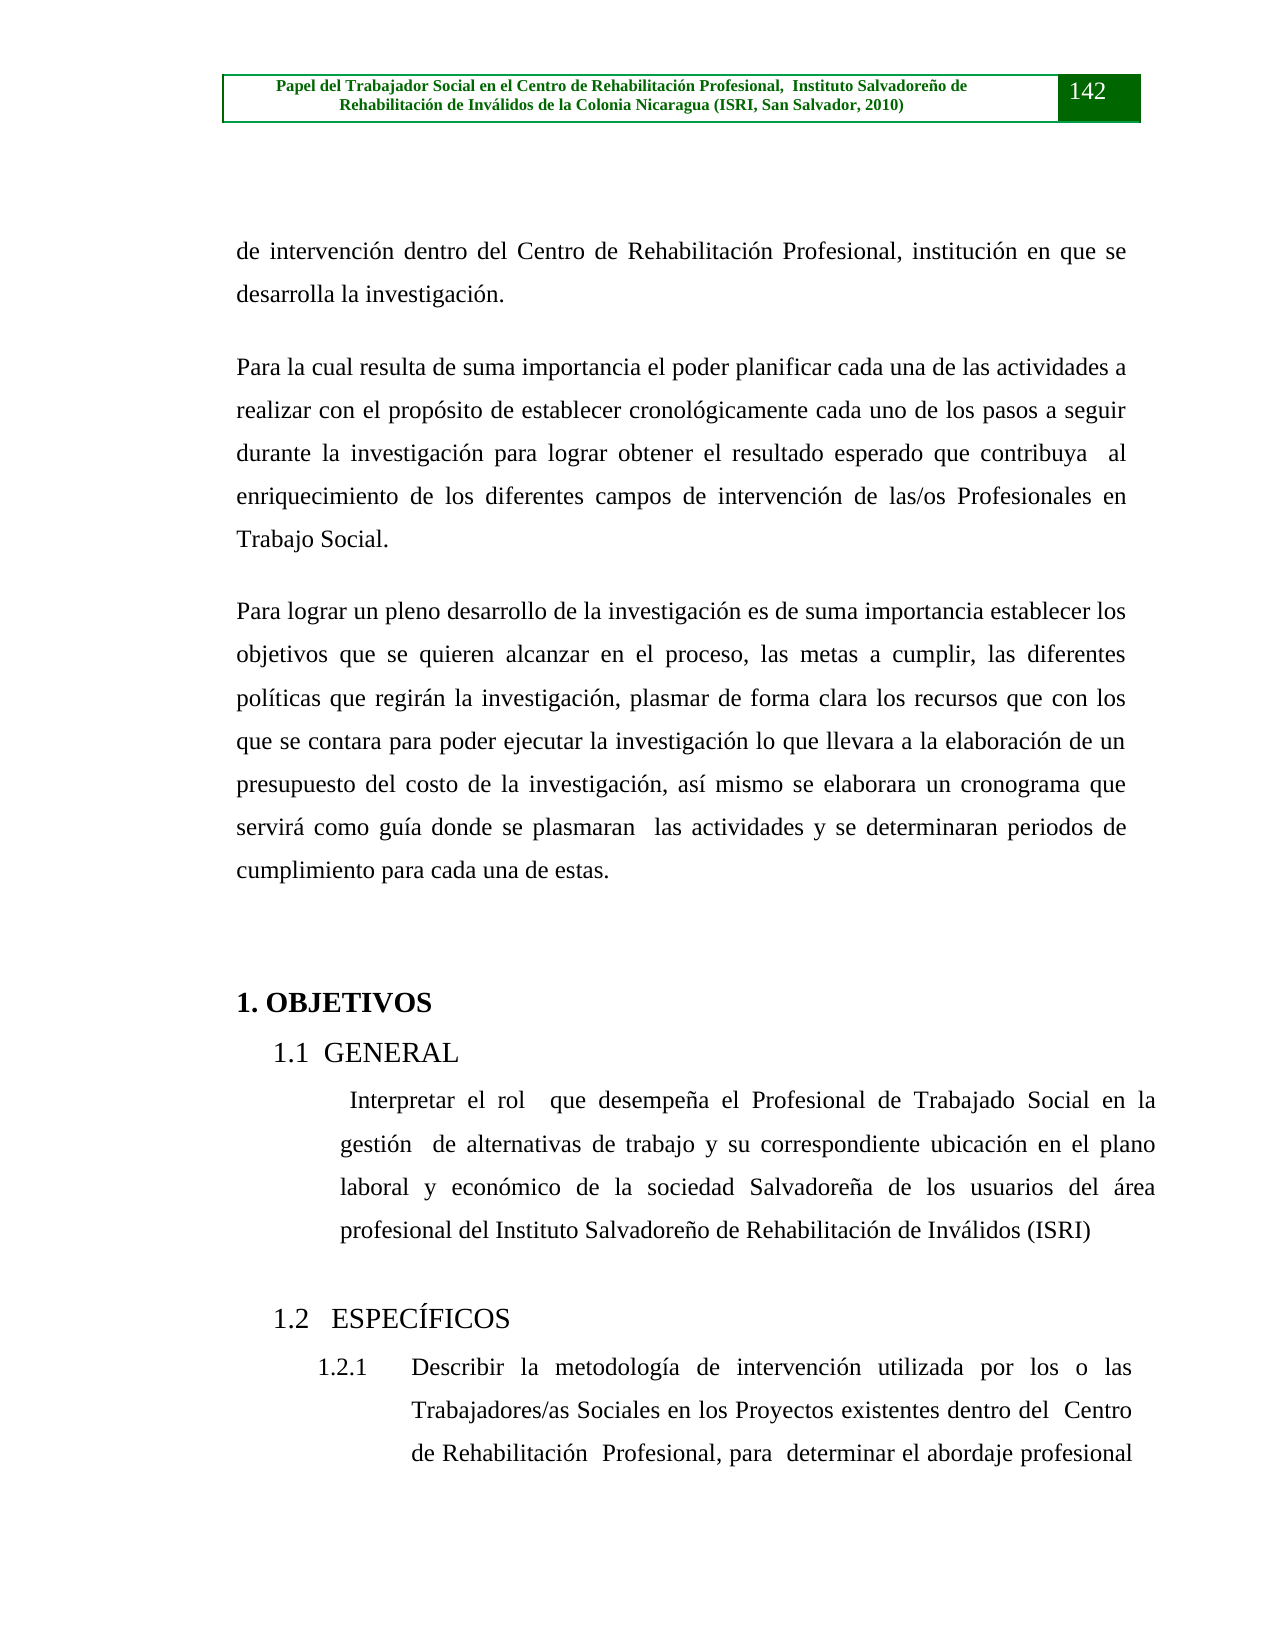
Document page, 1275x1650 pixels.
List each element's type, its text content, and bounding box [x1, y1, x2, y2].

text Para lograr un pleno desarrollo de la investigación es de suma importancia establecer los objetivos que se quieren alcanzar en el proceso, las metas a cumplir, las diferentes políticas que regirán la investigación, plasmar de forma clara los recursos que con los que se contara para poder ejecutar la investigación lo que llevara a la elaboración de un presupuesto del costo de la investigación, así mismo se elaborara un cronograma que servirá como guía donde se plasmaran las actividades y se determinaran periodos de cumplimiento para cada una de estas. [236, 596, 1127, 884]
text 1.2 ESPECÍFICOS [236, 1301, 1127, 1335]
text Para la cual resulta de suma importancia el poder planificar cada una de las actividades a realizar con el propósito de establecer cronológicamente cada uno de los pasos a seguir durante la investigación para lograr obtener el resultado esperado que contribuya al enriquecimiento de los diferentes campos de intervención de las/os Profesionales en Trabajo Social. [236, 352, 1127, 553]
text Interpretar el rol que desempeña el Profesional de Trabajado Social en la gestión de alternativas de trabajo y su correspondiente ubicación en el plano laboral y económico de la sociedad Salvadoreña de los usuarios del área profesional del Instituto Salvadoreño de Rehabilitación de Inválidos (ISRI) [325, 1086, 1157, 1244]
text 1. OBJETIVOS [236, 985, 1127, 1018]
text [236, 236, 1127, 308]
text 1.1 GENERAL [236, 1035, 1127, 1069]
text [236, 1352, 1133, 1467]
